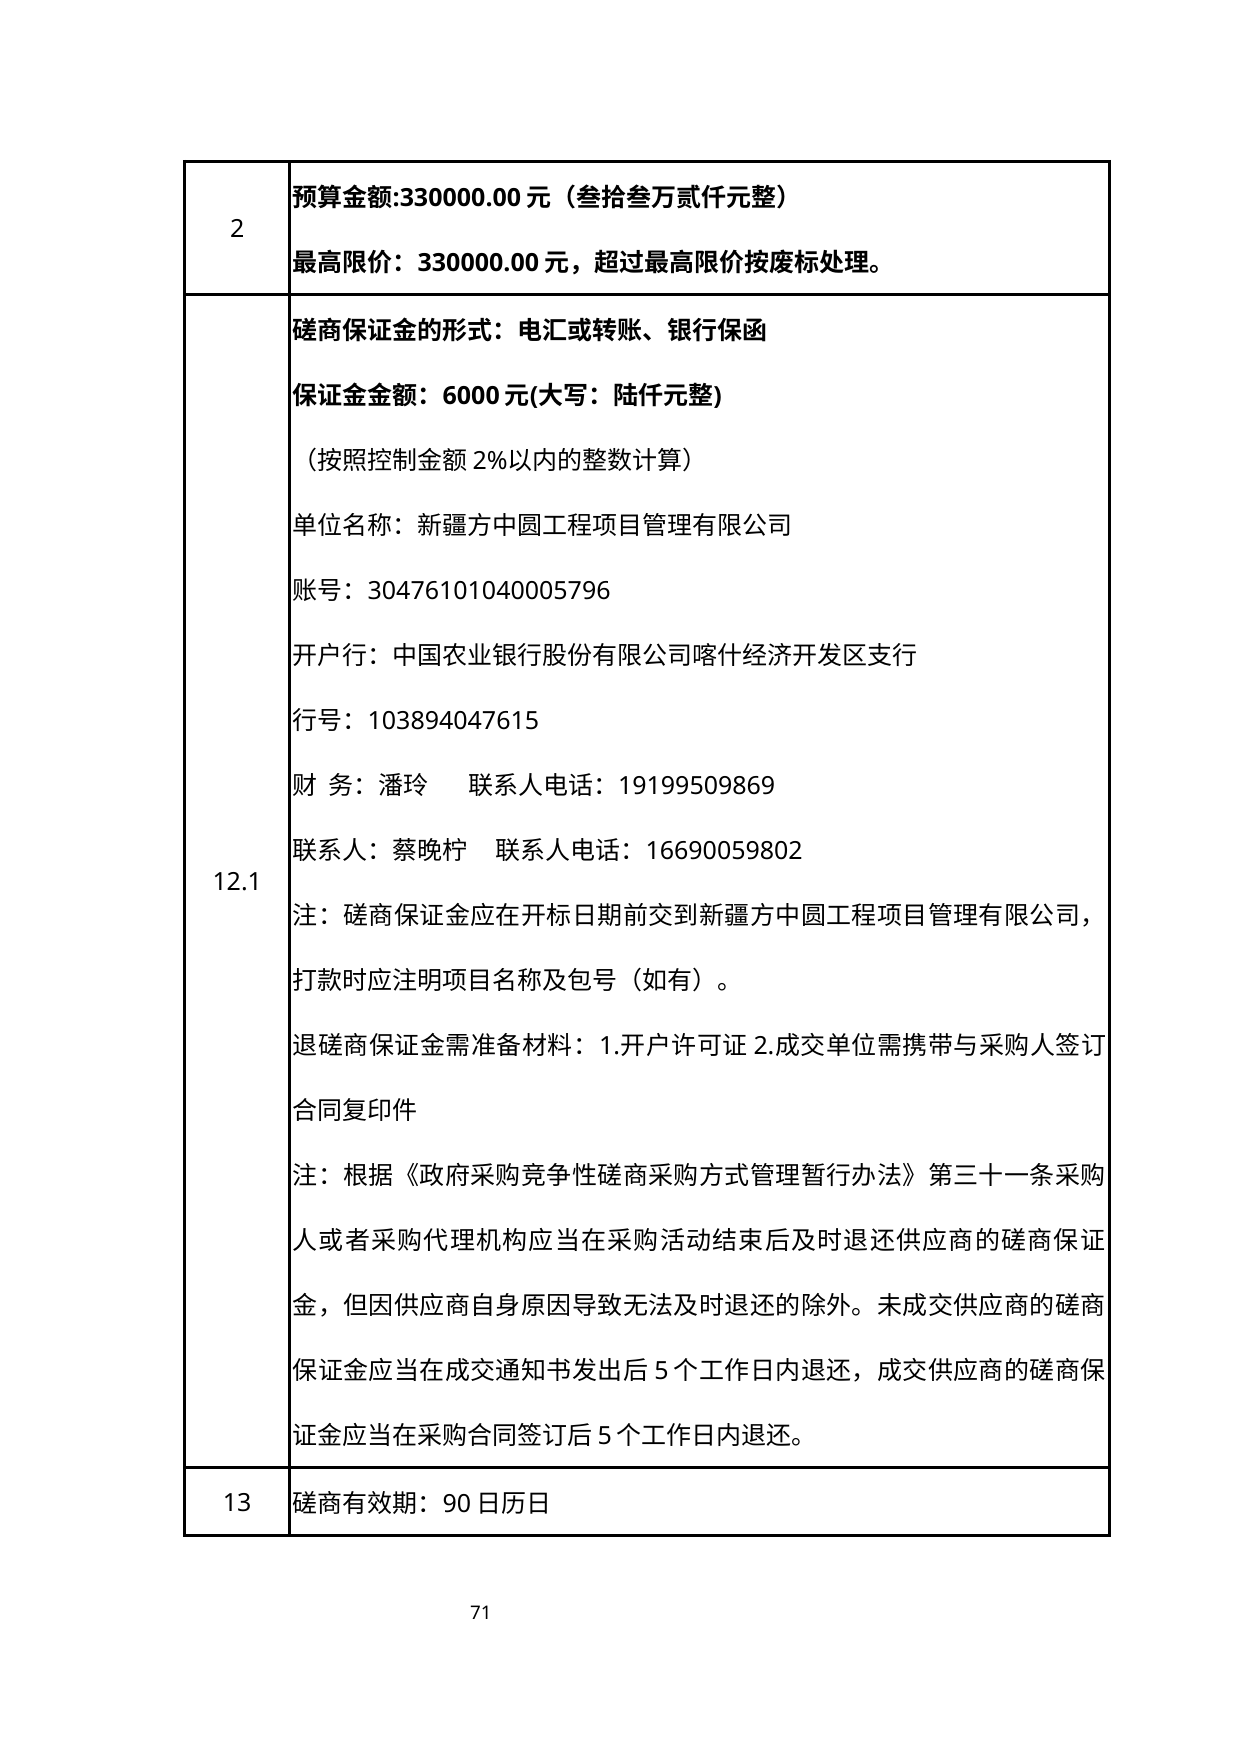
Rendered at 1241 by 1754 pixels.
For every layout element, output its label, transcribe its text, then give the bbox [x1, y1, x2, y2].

table_cell 2 [186, 163, 288, 293]
table_cell 磋商有效期：90日历日 [291, 1469, 1108, 1534]
table_cell 12.1 [186, 296, 288, 1466]
table_cell 13 [186, 1469, 288, 1534]
table_cell 预算金额:330000.00元（叁拾叁万贰仟元整） 最高限价：330000.00元，超过最高限价按废标处理。 [291, 163, 1108, 293]
table_cell 磋商保证金的形式：电汇或转账、银行保函 保证金金额：6000元(大写：陆仟元整) （按照控制金额2%以内的整数计算） 单位名称：新疆方中圆工程项目管理有限公司 账号：30476101040005796 开户行：中国农业银行股份有限公司喀什经济开发区支行 行号：103894047615 财 务：潘玲 联系人电话：19199509869 联系人：蔡晚柠 联系人电话：16690059802 注：磋商保证金应在开标日期前交到新疆方中圆工程项目管理有限公司，打款时应注明项目名称及包号（如有）。 退磋商保证金需准备材料：1.开户许可证2.成交单位需携带与采购人签订合同复印件 注：根据《政府采购竞争性磋商采购方式管理暂行办法》第三十一条采购人或者采购代理机构应当在采购活动结束后及时退还供应商的磋商保证金，但因供应商自身原因导致无法及时退还的除外。未成交供应商的磋商保证金应当在成交通知书发出后5个工作日内退还，成交供应商的磋商保证金应当在采购合同签订后5个工作日内退还。 [291, 296, 1108, 1466]
